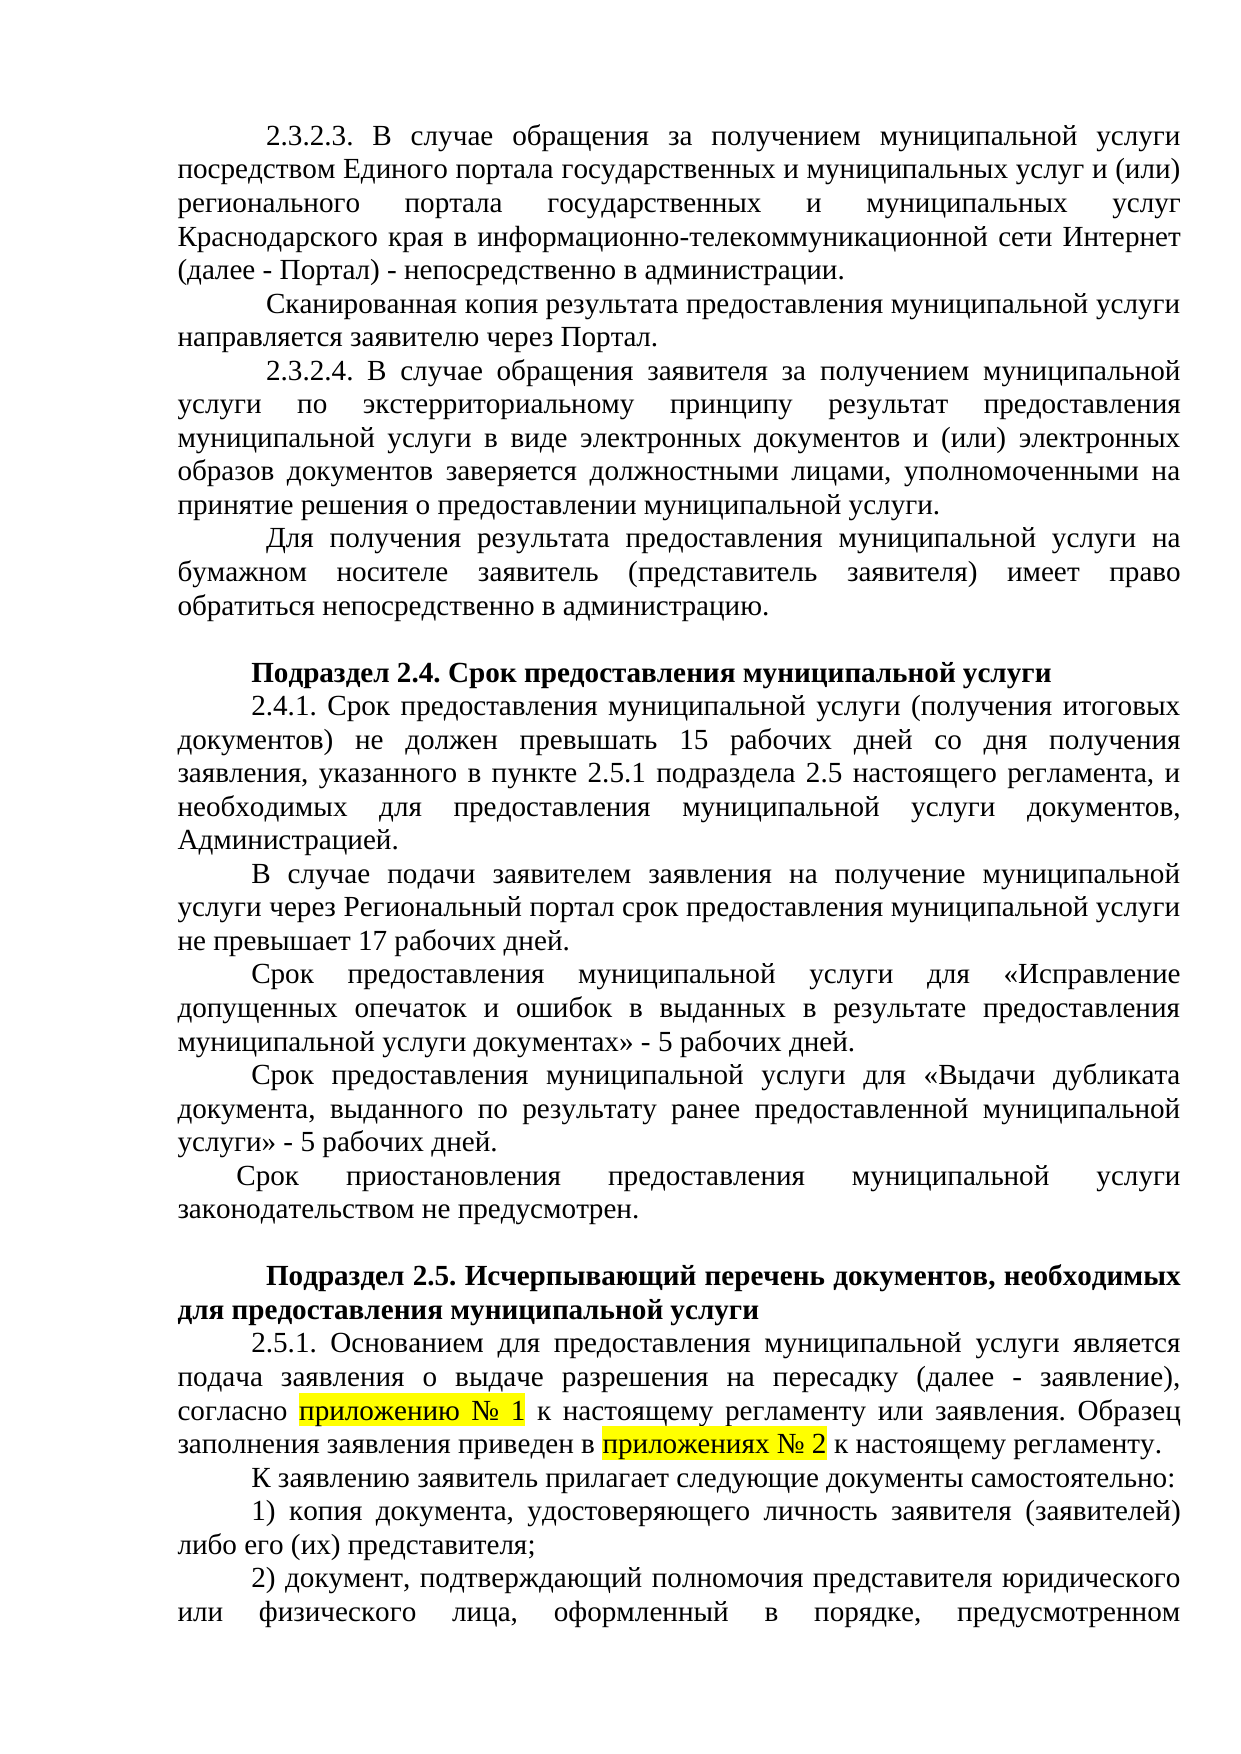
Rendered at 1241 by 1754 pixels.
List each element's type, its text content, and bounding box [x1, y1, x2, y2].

text 2.5.1. Основанием для предоставления муниципальной услуги является подача заявления о выдаче разрешения на пересадку (далее - заявление), согласно приложению № 1 к настоящему регламенту или заявления. Образец заполнения заявления приведен в приложениях № 2 к настоящему регламенту. [177, 1326, 1181, 1460]
text Срок предоставления муниципальной услуги для «Выдачи дубликата документа, выданного по результату ранее предоставленной муниципальной услуги» - 5 рабочих дней. [177, 1057, 1181, 1158]
text Подраздел 2.4. Срок предоставления муниципальной услуги [177, 655, 1181, 688]
text Подраздел 2.5. Исчерпывающий перечень документов, необходимых для предоставления муниципальной услуги [177, 1258, 1181, 1326]
text 2.4.1. Срок предоставления муниципальной услуги (получения итоговых документов) не должен превышать 15 рабочих дней со дня получения заявления, указанного в пункте 2.5.1 подраздела 2.5 настоящего регламента, и необходимых для предоставления муниципальной услуги документов, Администрацией. [177, 688, 1181, 856]
text К заявлению заявитель прилагает следующие документы самостоятельно: [177, 1460, 1181, 1493]
text 2.3.2.3. В случае обращения за получением муниципальной услуги посредством Единого портала государственных и муниципальных услуг и (или) регионального портала государственных и муниципальных услуг Краснодарского края в информационно-телекоммуникационной сети Интернет (далее - Портал) - непосредственно в администрации. [177, 118, 1181, 286]
text В случае подачи заявителем заявления на получение муниципальной услуги через Региональный портал срок предоставления муниципальной услуги не превышает 17 рабочих дней. [177, 856, 1181, 957]
text 2.3.2.4. В случае обращения заявителя за получением муниципальной услуги по экстерриториальному принципу результат предоставления муниципальной услуги в виде электронных документов и (или) электронных образов документов заверяется должностными лицами, уполномоченными на принятие решения о предоставлении муниципальной услуги. [177, 353, 1181, 521]
text Для получения результата предоставления муниципальной услуги на бумажном носителе заявитель (представитель заявителя) имеет право обратиться непосредственно в администрацию. [177, 521, 1181, 621]
text Срок предоставления муниципальной услуги для «Исправление допущенных опечаток и ошибок в выданных в результате предоставления муниципальной услуги документах» - 5 рабочих дней. [177, 957, 1181, 1057]
text 1) копия документа, удостоверяющего личность заявителя (заявителей) либо его (их) представителя; [177, 1493, 1181, 1560]
text Сканированная копия результата предоставления муниципальной услуги направляется заявителю через Портал. [177, 286, 1181, 353]
text Срок приостановления предоставления муниципальной услуги законодательством не предусмотрен. [177, 1158, 1181, 1225]
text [177, 1560, 1181, 1627]
